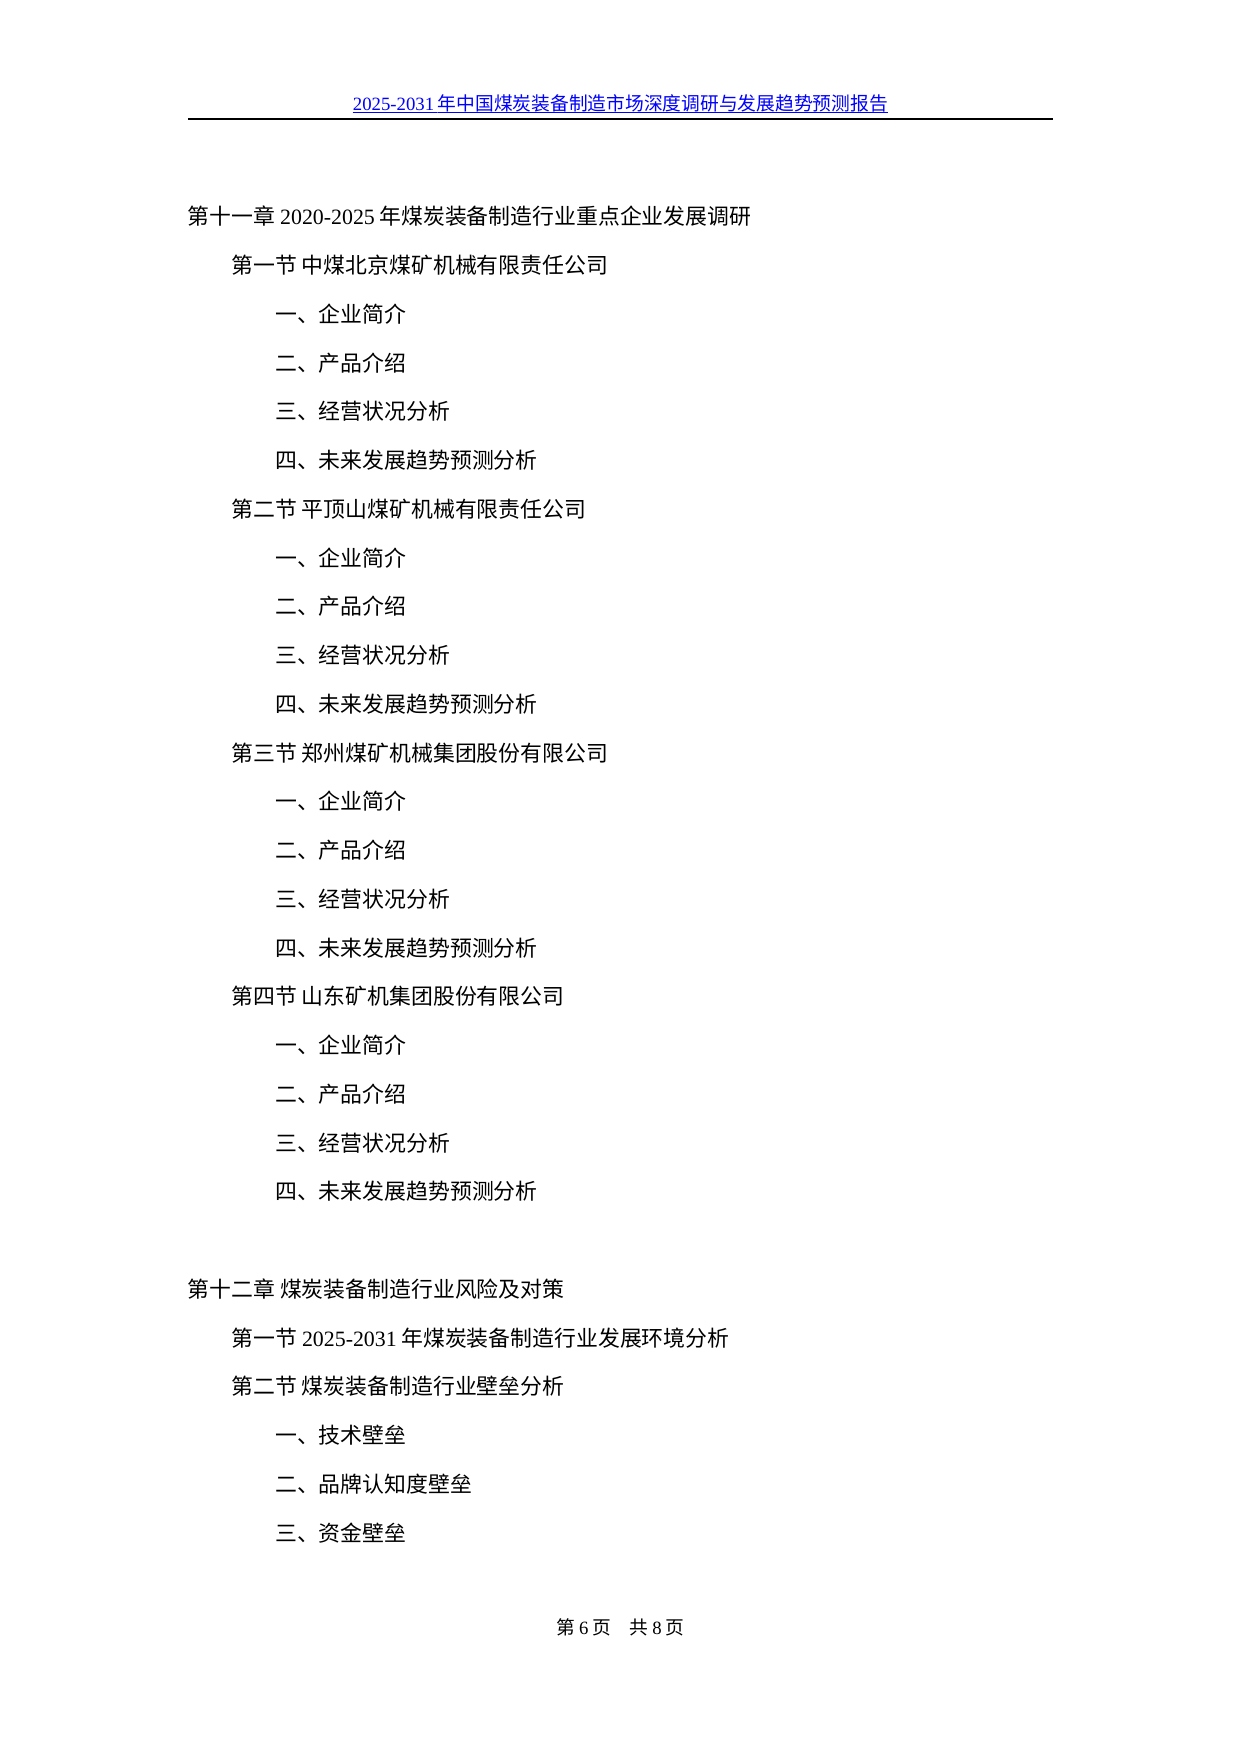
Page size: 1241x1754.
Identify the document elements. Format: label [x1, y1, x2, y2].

text [187, 150, 1053, 1548]
